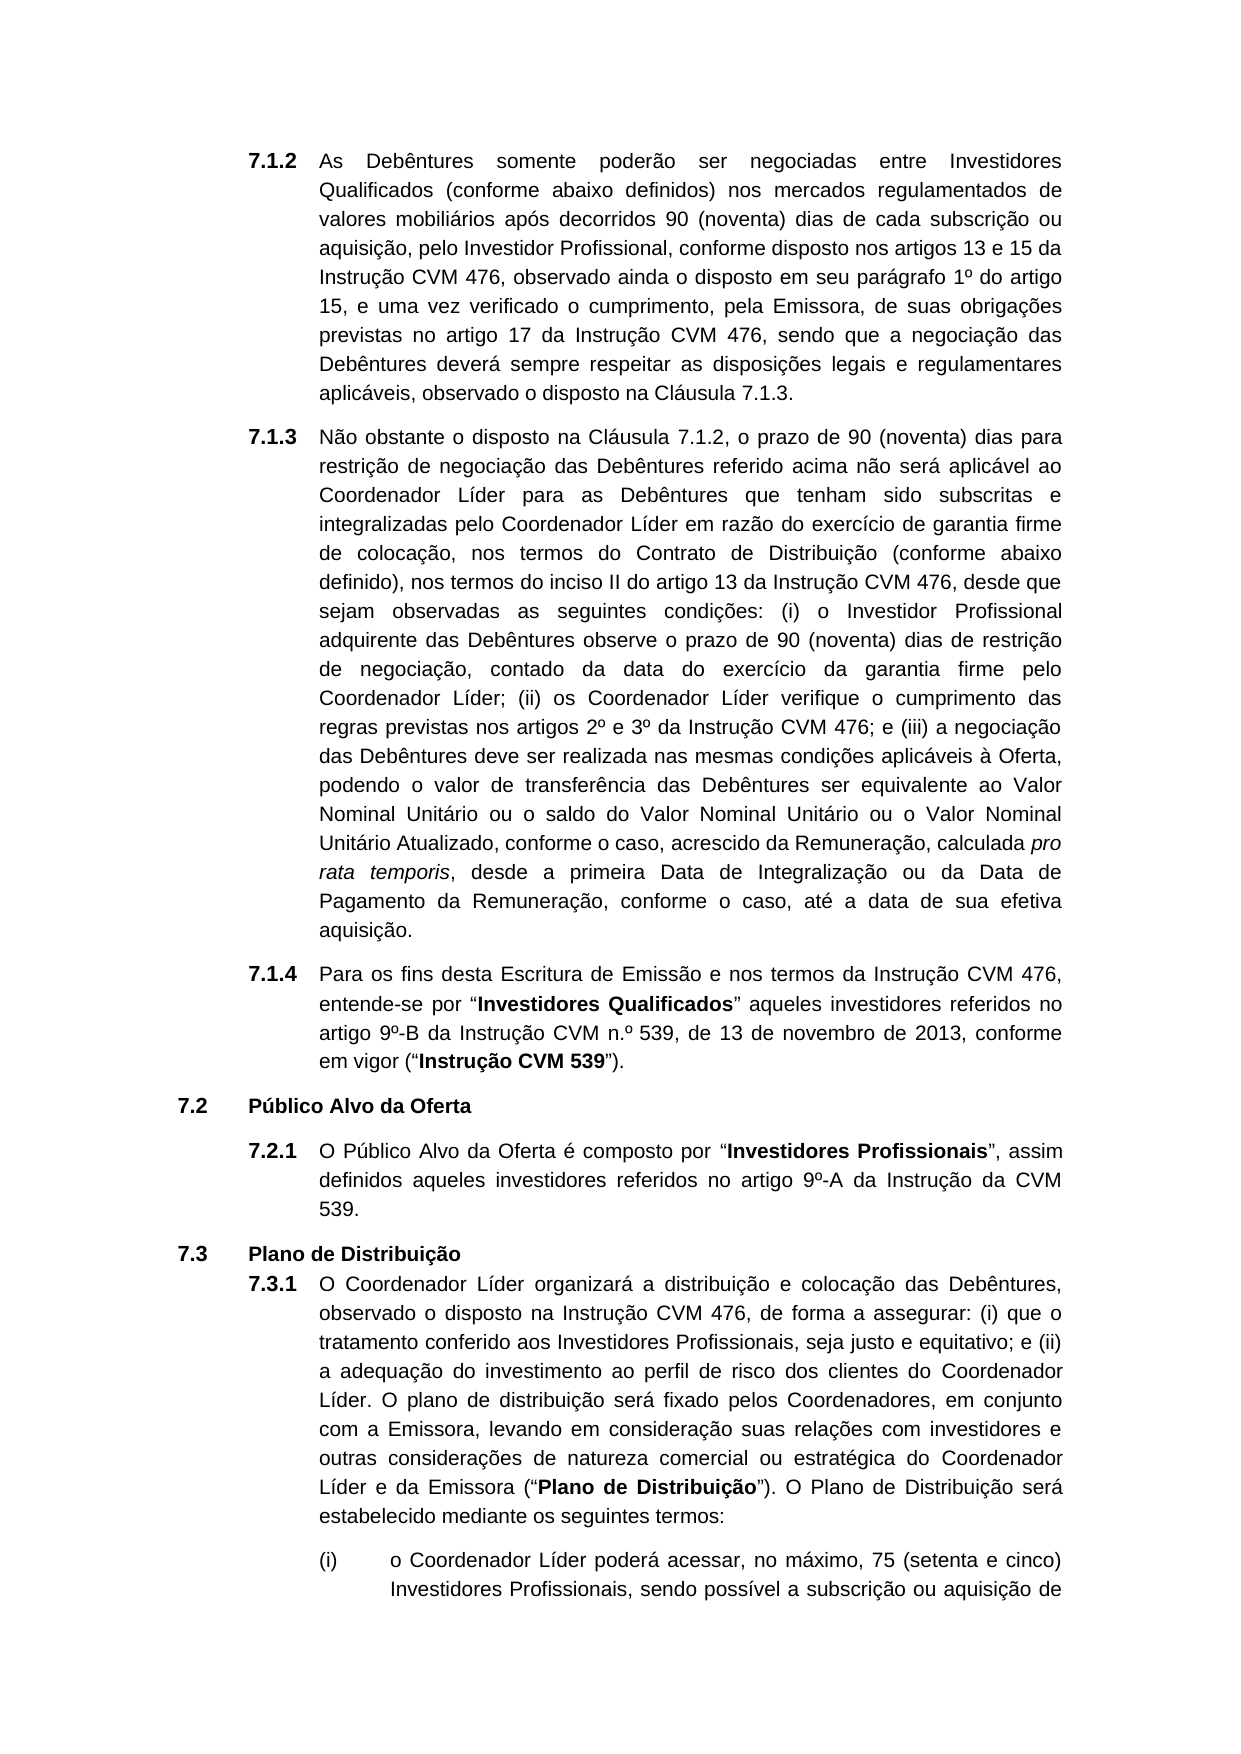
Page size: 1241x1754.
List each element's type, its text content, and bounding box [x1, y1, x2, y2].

list Plano de Distribuição [177, 1241, 1063, 1266]
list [319, 1547, 1063, 1600]
list O Coordenador Líder organizará a distribuição e colocação das Debêntures, observado o disposto na Instrução CVM 476, de forma a assegurar: (i) que o tratamento conferido aos Investidores Profissionais, seja justo e equitativo; e (ii) a adequação do investimento ao perfil de risco dos clientes do Coordenador Líder. O plano de distribuição será fixado pelos Coordenadores, em conjunto com a Emissora, levando em consideração suas relações com investidores e outras considerações de natureza comercial ou estratégica do Coordenador Líder e da Emissora (“Plano de Distribuição”). O Plano de Distribuição será estabelecido mediante os seguintes termos: [248, 1271, 1063, 1528]
list As Debêntures somente poderão ser negociadas entre Investidores Qualificados (conforme abaixo definidos) nos mercados regulamentados de valores mobiliários após decorridos 90 (noventa) dias de cada subscrição ou aquisição, pelo Investidor Profissional, conforme disposto nos artigos 13 e 15 da Instrução CVM 476, observado ainda o disposto em seu parágrafo 1º do artigo 15, e uma vez verificado o cumprimento, pela Emissora, de suas obrigações previstas no artigo 17 da Instrução CVM 476, sendo que a negociação das Debêntures deverá sempre respeitar as disposições legais e regulamentares aplicáveis, observado o disposto na Cláusula 7.1.3. [248, 148, 1063, 404]
list O Público Alvo da Oferta é composto por “Investidores Profissionais”, assim definidos aqueles investidores referidos no artigo 9º-A da Instrução da CVM 539. [248, 1138, 1063, 1221]
list Não obstante o disposto na Cláusula 7.1.2, o prazo de 90 (noventa) dias para restrição de negociação das Debêntures referido acima não será aplicável ao Coordenador Líder para as Debêntures que tenham sido subscritas e integralizadas pelo Coordenador Líder em razão do exercício de garantia firme de colocação, nos termos do Contrato de Distribuição (conforme abaixo definido), nos termos do inciso II do artigo 13 da Instrução CVM 476, desde que sejam observadas as seguintes condições: (i) o Investidor Profissional adquirente das Debêntures observe o prazo de 90 (noventa) dias de restrição de negociação, contado da data do exercício da garantia firme pelo Coordenador Líder; (ii) os Coordenador Líder verifique o cumprimento das regras previstas nos artigos 2º e 3º da Instrução CVM 476; e (iii) a negociação das Debêntures deve ser realizada nas mesmas condições aplicáveis à Oferta, podendo o valor de transferência das Debêntures ser equivalente ao Valor Nominal Unitário ou o saldo do Valor Nominal Unitário ou o Valor Nominal Unitário Atualizado, conforme o caso, acrescido da Remuneração, calculada pro rata temporis, desde a primeira Data de Integralização ou da Data de Pagamento da Remuneração, conforme o caso, até a data de sua efetiva aquisição. [248, 424, 1063, 942]
list Para os fins desta Escritura de Emissão e nos termos da Instrução CVM 476, entende-se por “Investidores Qualificados” aqueles investidores referidos no artigo 9º-B da Instrução CVM n.º 539, de 13 de novembro de 2013, conforme em vigor (“Instrução CVM 539”). [248, 961, 1063, 1073]
list Público Alvo da Oferta [177, 1093, 1063, 1118]
